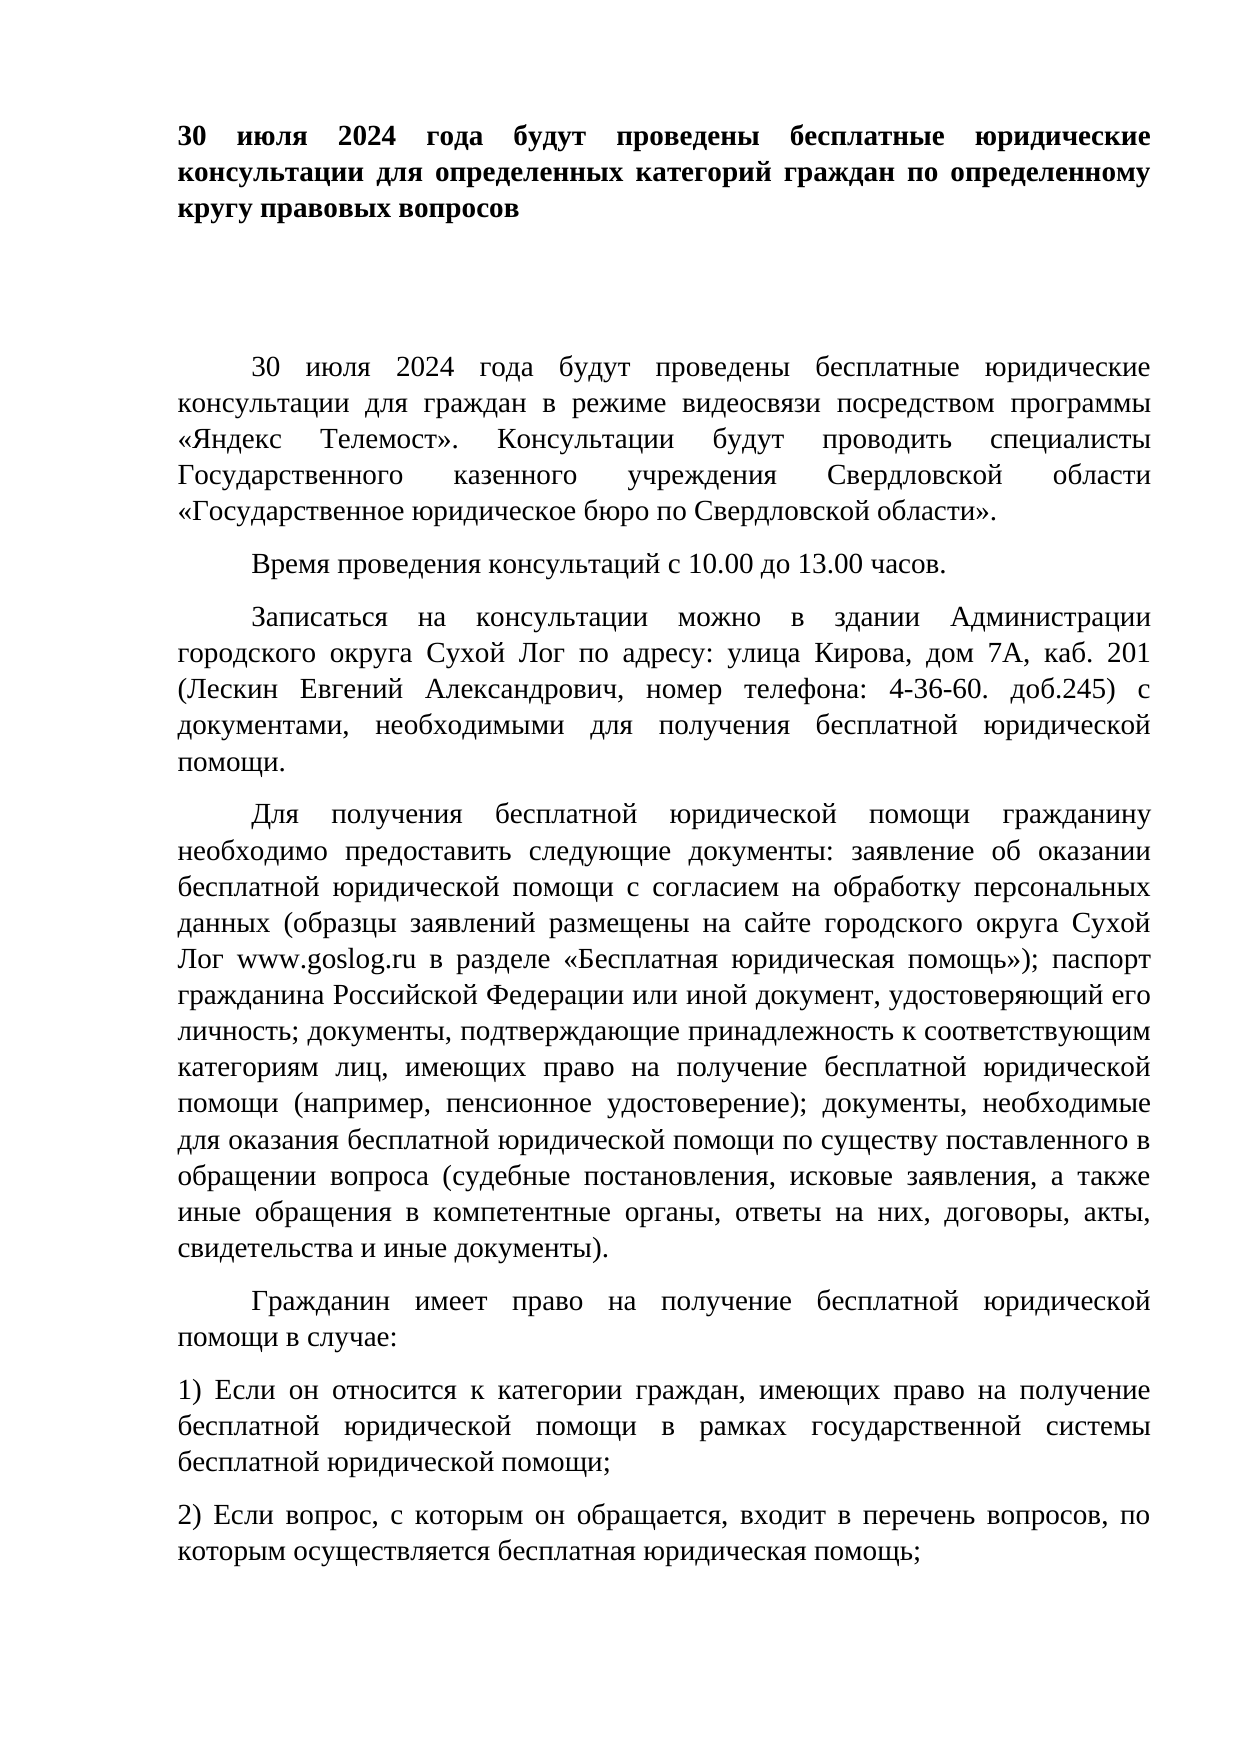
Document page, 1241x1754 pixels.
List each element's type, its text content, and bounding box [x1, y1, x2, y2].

text Время проведения консультаций с 10.00 до 13.00 часов. [177, 546, 1152, 580]
text Записаться на консультации можно в здании Администрации городского округа Сухой Лог по адресу: улица Кирова, дом 7А, каб. 201 (Лескин Евгений Александрович, номер телефона: 4-36-60. доб.245) с документами, необходимыми для получения бесплатной юридической помощи. [177, 599, 1152, 777]
text Гражданин имеет право на получение бесплатной юридической помощи в случае: [177, 1283, 1152, 1353]
text 2) Если вопрос, с которым он обращается, входит в перечень вопросов, по которым осуществляется бесплатная юридическая помощь; [177, 1497, 1152, 1567]
text 30 июля 2024 года будут проведены бесплатные юридические консультации для граждан в режиме видеосвязи посредством программы «Яндекс Телемост». Консультации будут проводить специалисты Государственного казенного учреждения Свердловской области «Государственное юридическое бюро по Свердловской области». [177, 349, 1152, 527]
text 30 июля 2024 года будут проведены бесплатные юридические консультации для определенных категорий граждан по определенному кругу правовых вопросов [177, 118, 1152, 224]
text Для получения бесплатной юридической помощи гражданину необходимо предоставить следующие документы: заявление об оказании бесплатной юридической помощи с согласием на обработку персональных данных (образцы заявлений размещены на сайте городского округа Сухой Лог www.goslog.ru в разделе «Бесплатная юридическая помощь»); паспорт гражданина Российской Федерации или иной документ, удостоверяющий его личность; документы, подтверждающие принадлежность к соответствующим категориям лиц, имеющих право на получение бесплатной юридической помощи (например, пенсионное удостоверение); документы, необходимые для оказания бесплатной юридической помощи по существу поставленного в обращении вопроса (судебные постановления, исковые заявления, а также иные обращения в компетентные органы, ответы на них, договоры, акты, свидетельства и иные документы). [177, 796, 1152, 1264]
text 1) Если он относится к категории граждан, имеющих право на получение бесплатной юридической помощи в рамках государственной системы бесплатной юридической помощи; [177, 1372, 1152, 1478]
